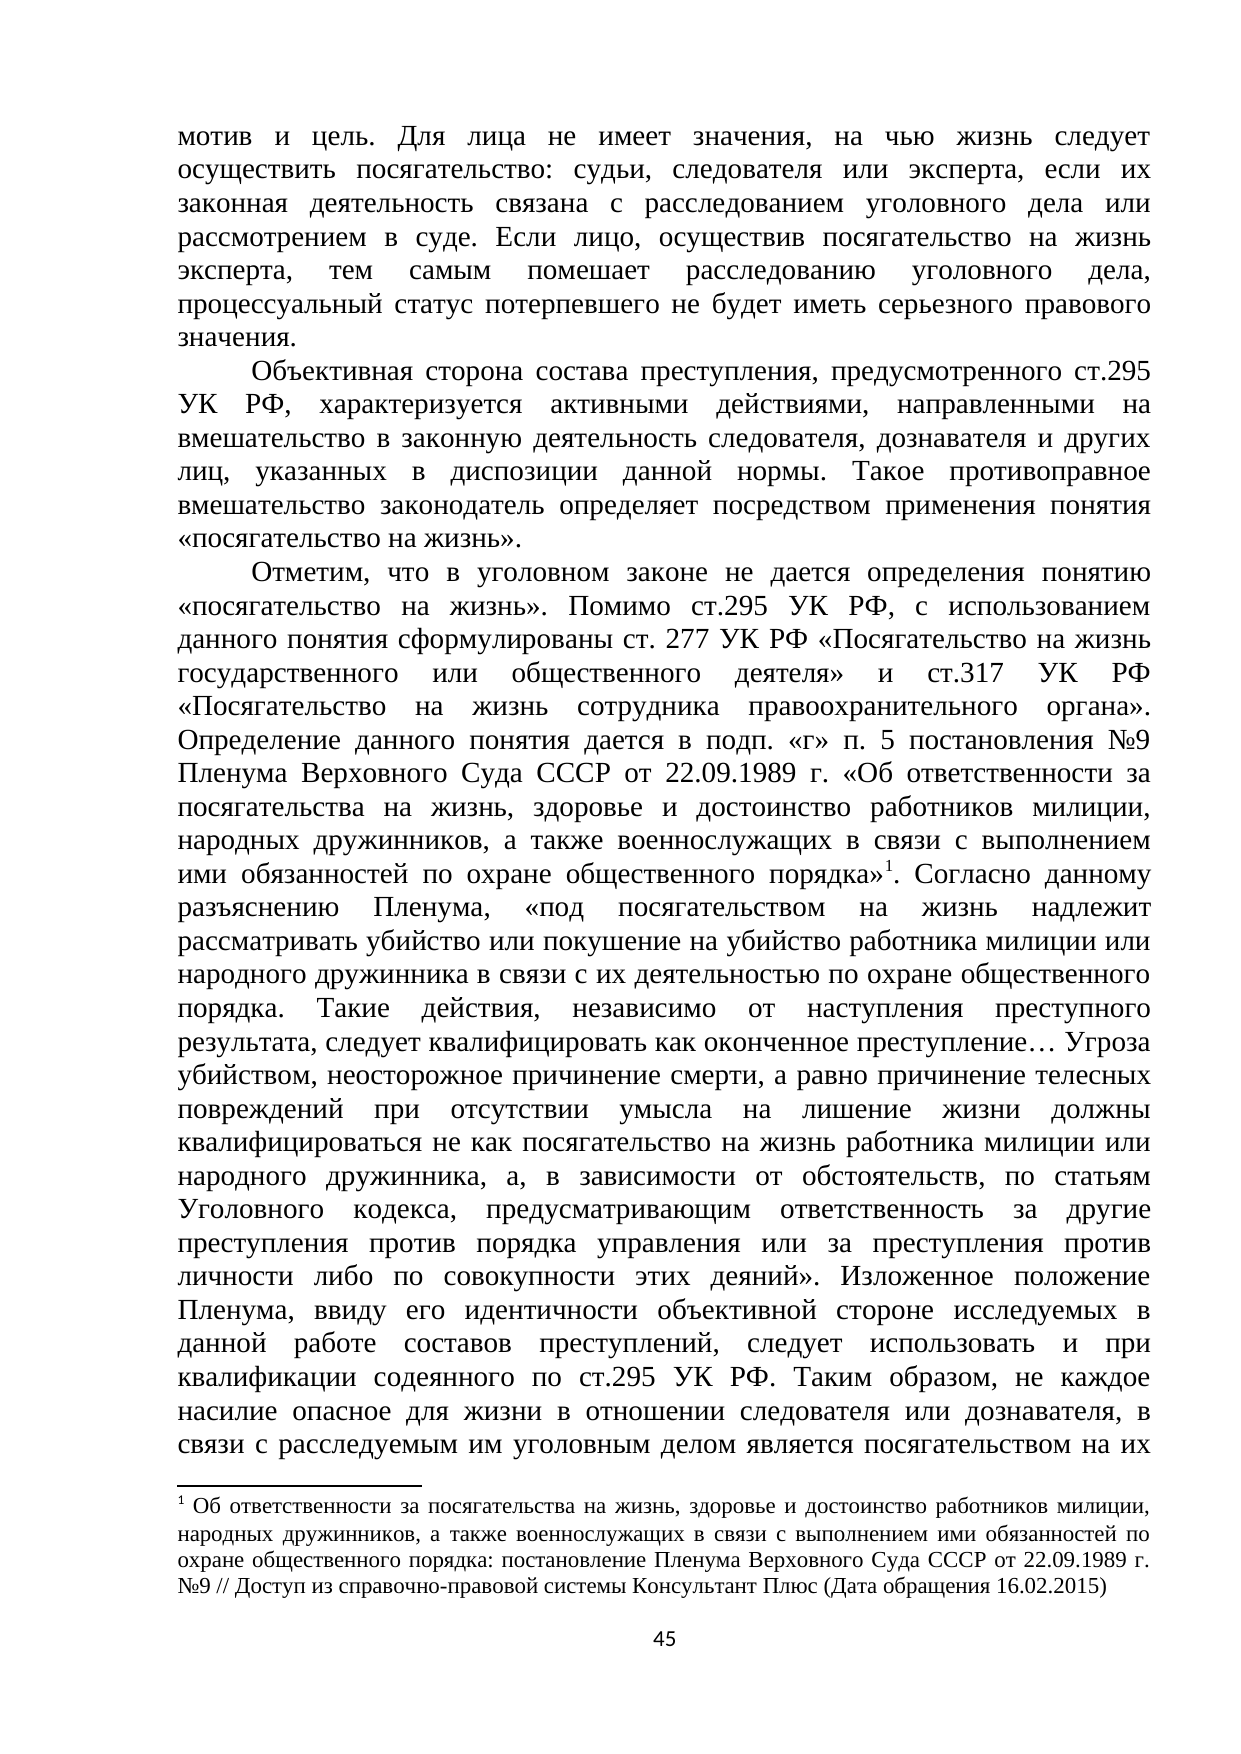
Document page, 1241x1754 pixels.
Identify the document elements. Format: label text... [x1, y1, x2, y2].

text Объективная сторона состава преступления, предусмотренного ст.295 УК РФ, характеризуется активными действиями, направленными на вмешательство в законную деятельность следователя, дознавателя и других лиц, указанных в диспозиции данной нормы. Такое противоправное вмешательство законодатель определяет посредством применения понятия «посягательство на жизнь». [177, 353, 1152, 554]
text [177, 118, 1152, 353]
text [177, 554, 1152, 1460]
